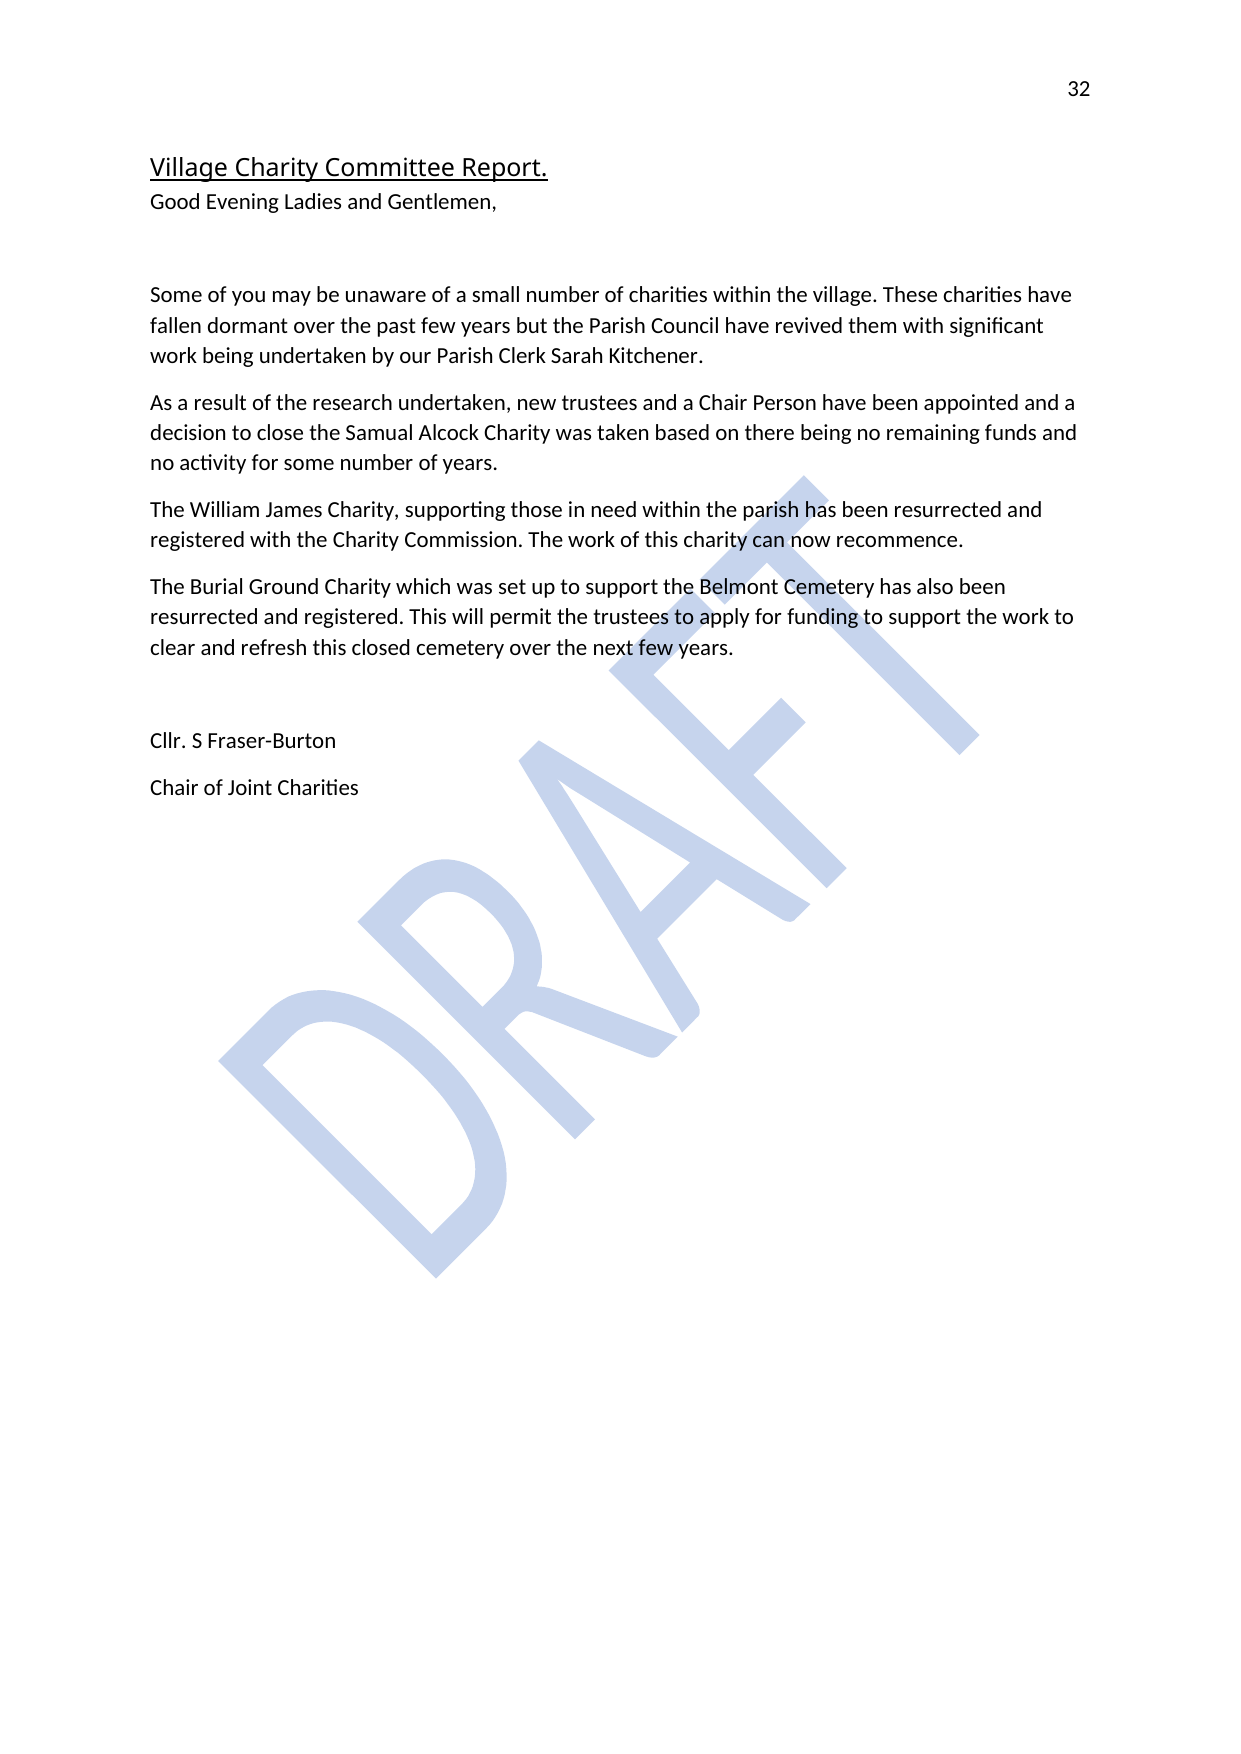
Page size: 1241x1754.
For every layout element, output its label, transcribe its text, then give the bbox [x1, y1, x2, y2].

text Good Evening Ladies and Gentlemen, [150, 187, 1090, 215]
text The Burial Ground Charity which was set up to support the Belmont Cemetery has also been resurrected and registered. This will permit the trustees to apply for funding to support the work to clear and refresh this closed cemetery over the next few years. [150, 572, 1090, 661]
text Some of you may be unaware of a small number of charities within the village. These charities have fallen dormant over the past few years but the Parish Council have revived them with significant work being undertaken by our Parish Clerk Sarah Kitchener. [150, 281, 1090, 369]
text Cllr. S Fraser-Burton [150, 726, 1090, 754]
text The William James Charity, supporting those in need within the parish has been resurrected and registered with the Charity Commission. The work of this charity can now recommence. [150, 495, 1090, 553]
text As a result of the research undertaken, new trustees and a Chair Person have been appointed and a decision to close the Samual Alcock Charity was taken based on there being no remaining funds and no activity for some number of years. [150, 388, 1090, 476]
text Chair of Joint Charities [150, 773, 1090, 801]
subtitle Village Charity Committee Report. [150, 150, 1090, 184]
